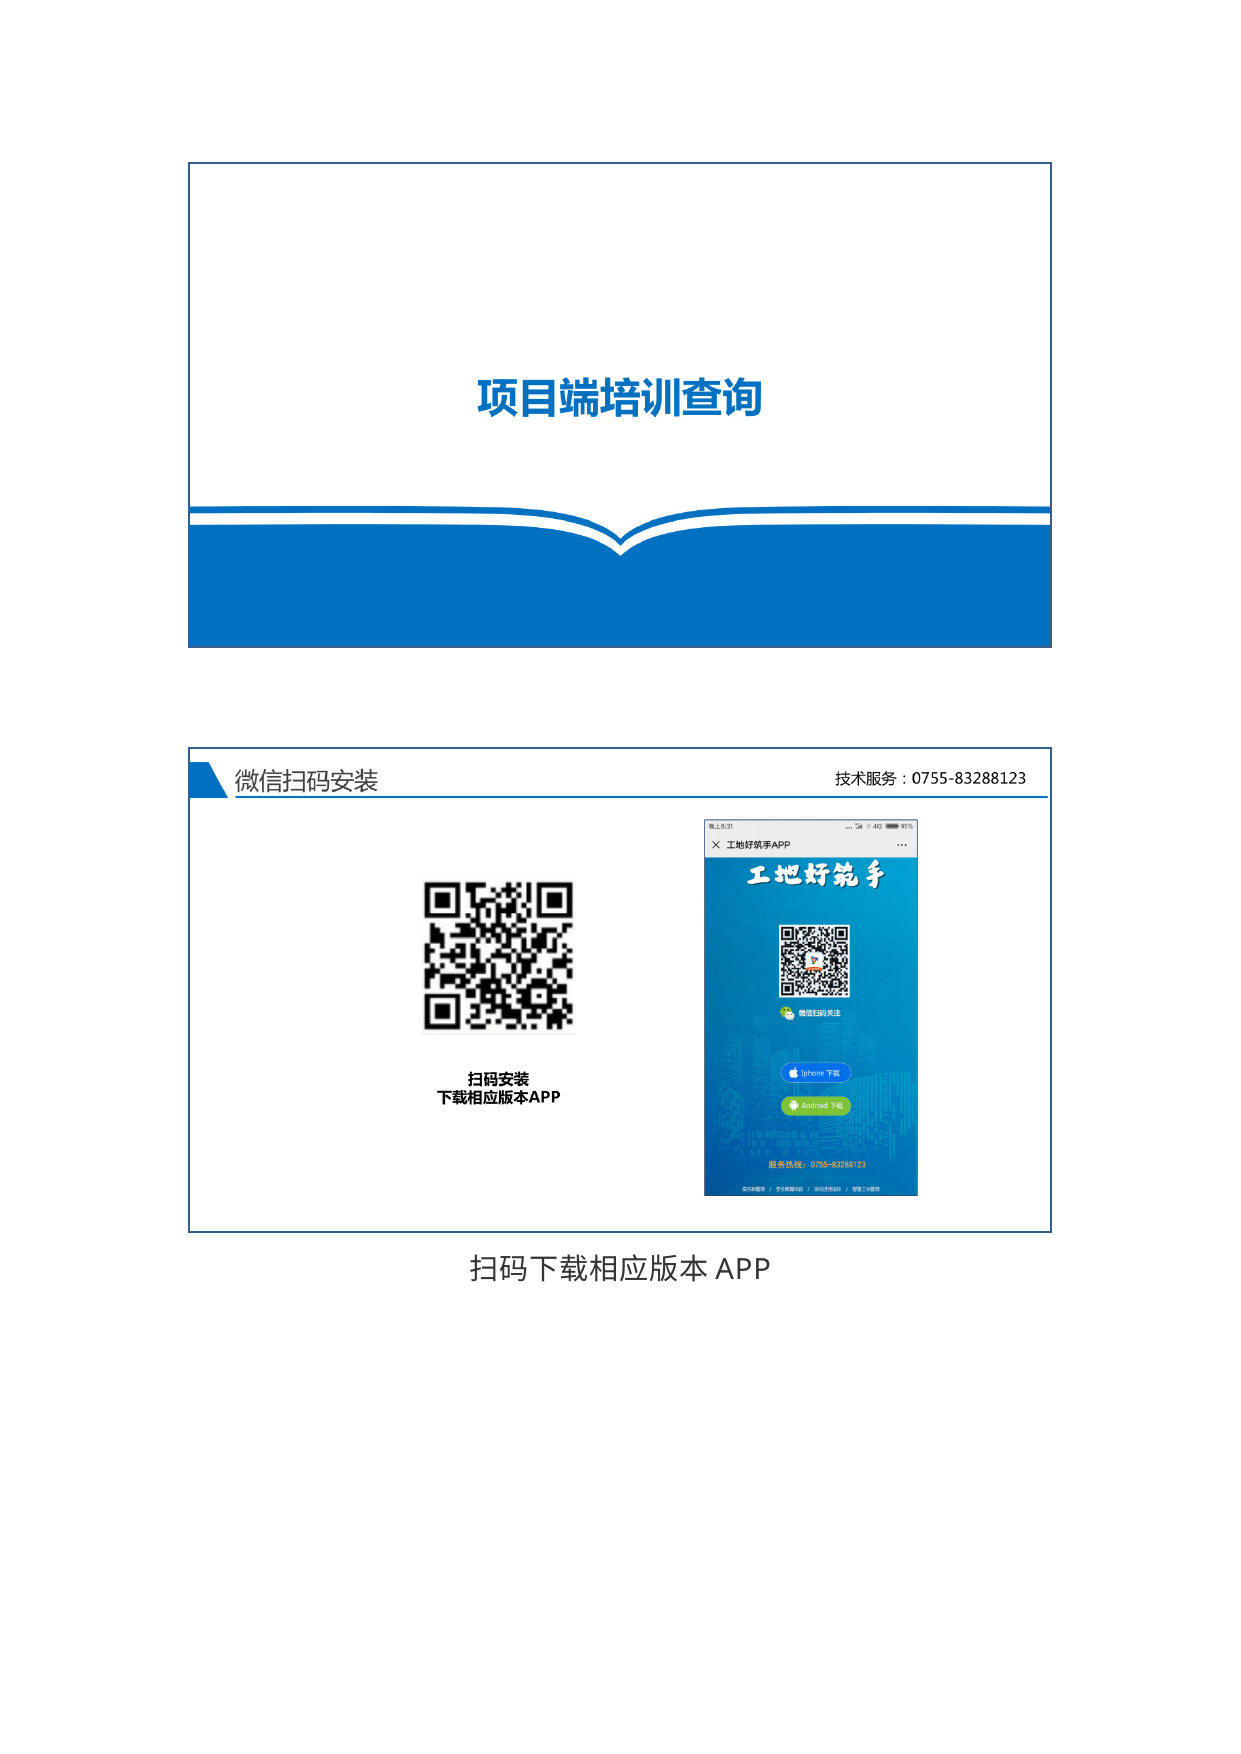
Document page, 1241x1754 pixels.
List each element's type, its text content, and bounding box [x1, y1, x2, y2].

picture [190, 164, 1050, 646]
text 扫码下载相应版本APP [187, 1234, 1053, 1299]
picture [190, 749, 1050, 1231]
